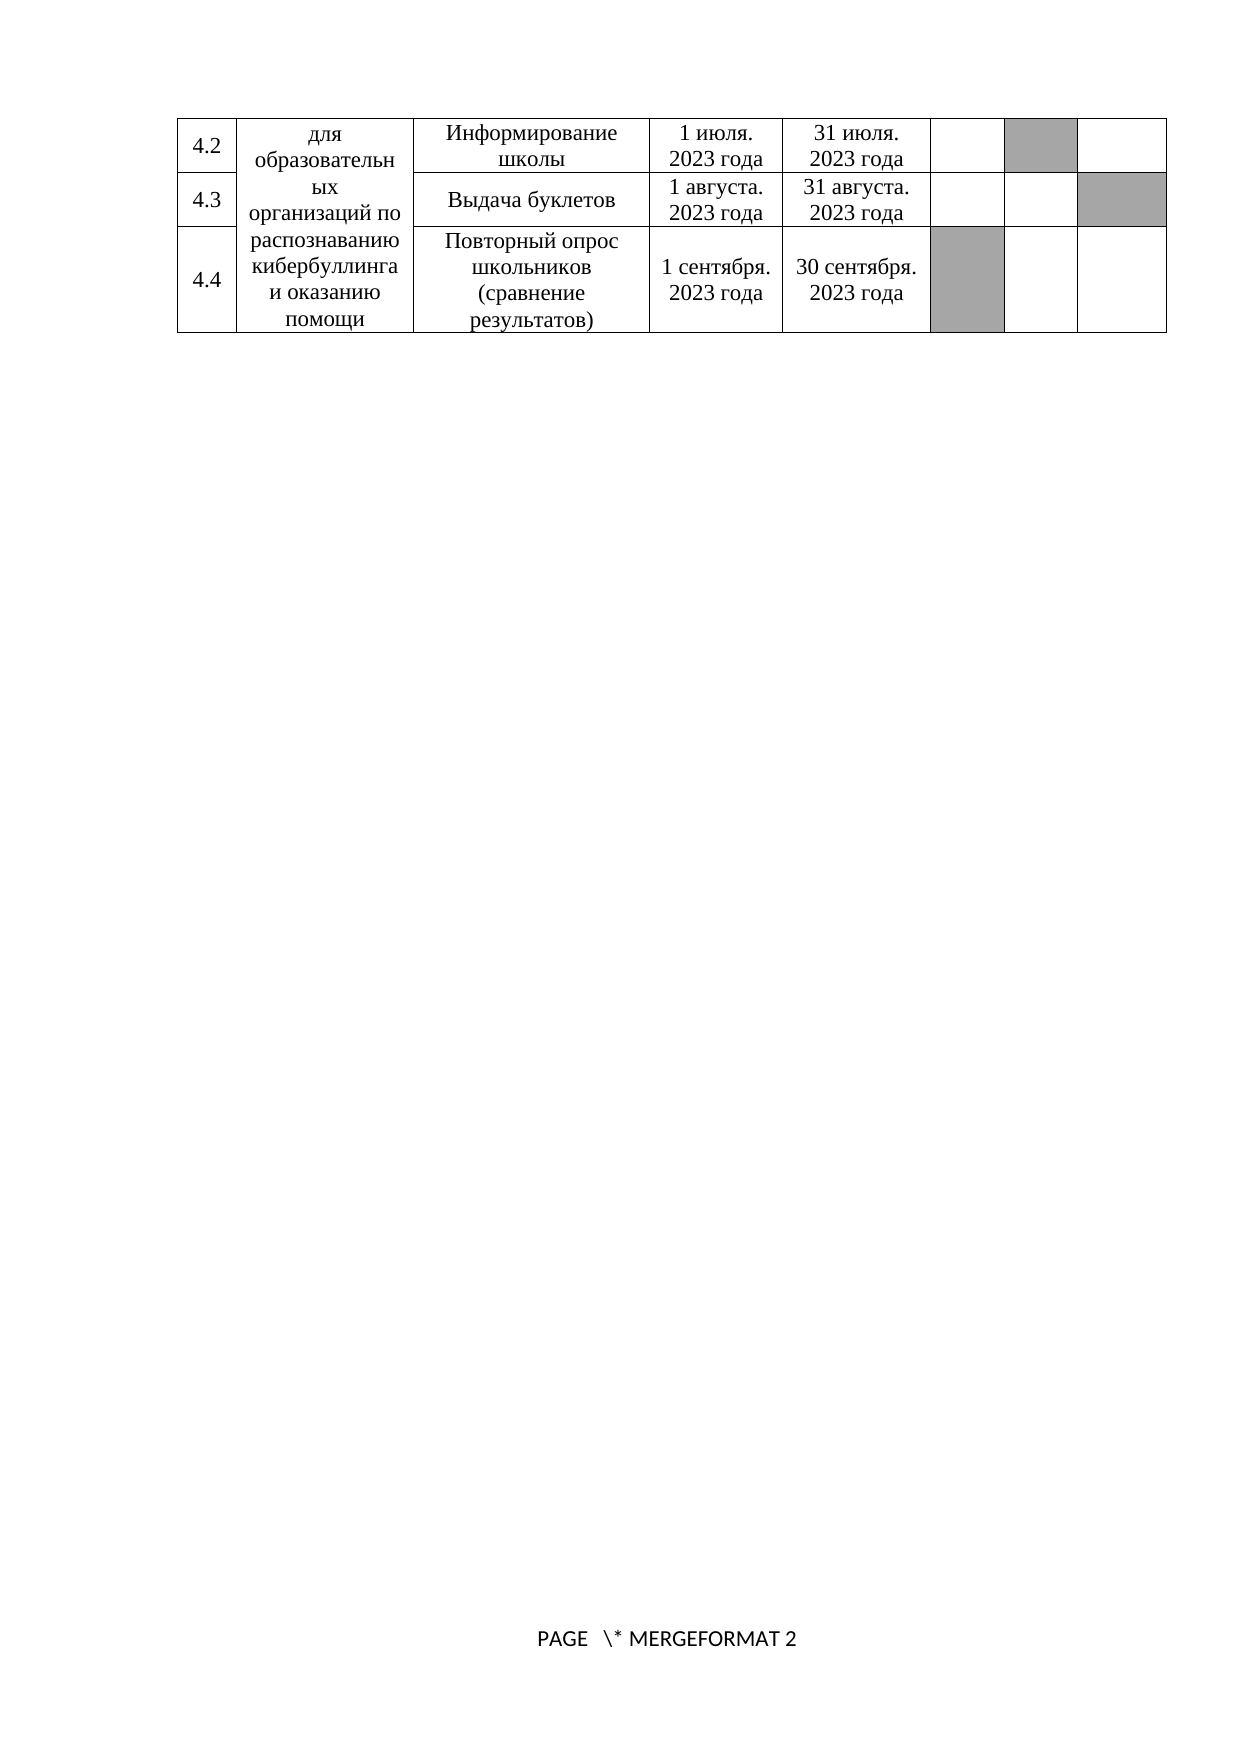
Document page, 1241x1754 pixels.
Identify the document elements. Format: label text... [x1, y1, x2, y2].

table_cell [931, 227, 1004, 332]
table_cell 1 сентября. 2023 года [650, 227, 782, 332]
table_cell 31 августа. 2023 года [783, 173, 930, 226]
table_cell [1078, 173, 1166, 226]
table_cell [1005, 227, 1077, 332]
table_cell Выдача буклетов [414, 173, 649, 226]
table_cell [1005, 173, 1077, 226]
table_cell Повторный опрос школьников (сравнение результатов) [414, 227, 649, 332]
table_cell 1 августа. 2023 года [650, 173, 782, 226]
table_cell 4.4 [178, 227, 236, 332]
table_cell 4.3 [178, 173, 236, 226]
table_cell 4.2 [178, 119, 236, 172]
table_cell [1078, 119, 1166, 172]
table_cell 30 сентября. 2023 года [783, 227, 930, 332]
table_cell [237, 119, 413, 332]
table_cell Информирование школы [414, 119, 649, 172]
table_cell 31 июля. 2023 года [783, 119, 930, 172]
table_cell [931, 119, 1004, 172]
table_cell 1 июля. 2023 года [650, 119, 782, 172]
table_cell [1005, 119, 1077, 172]
table_cell [931, 173, 1004, 226]
table_cell [1078, 227, 1166, 332]
